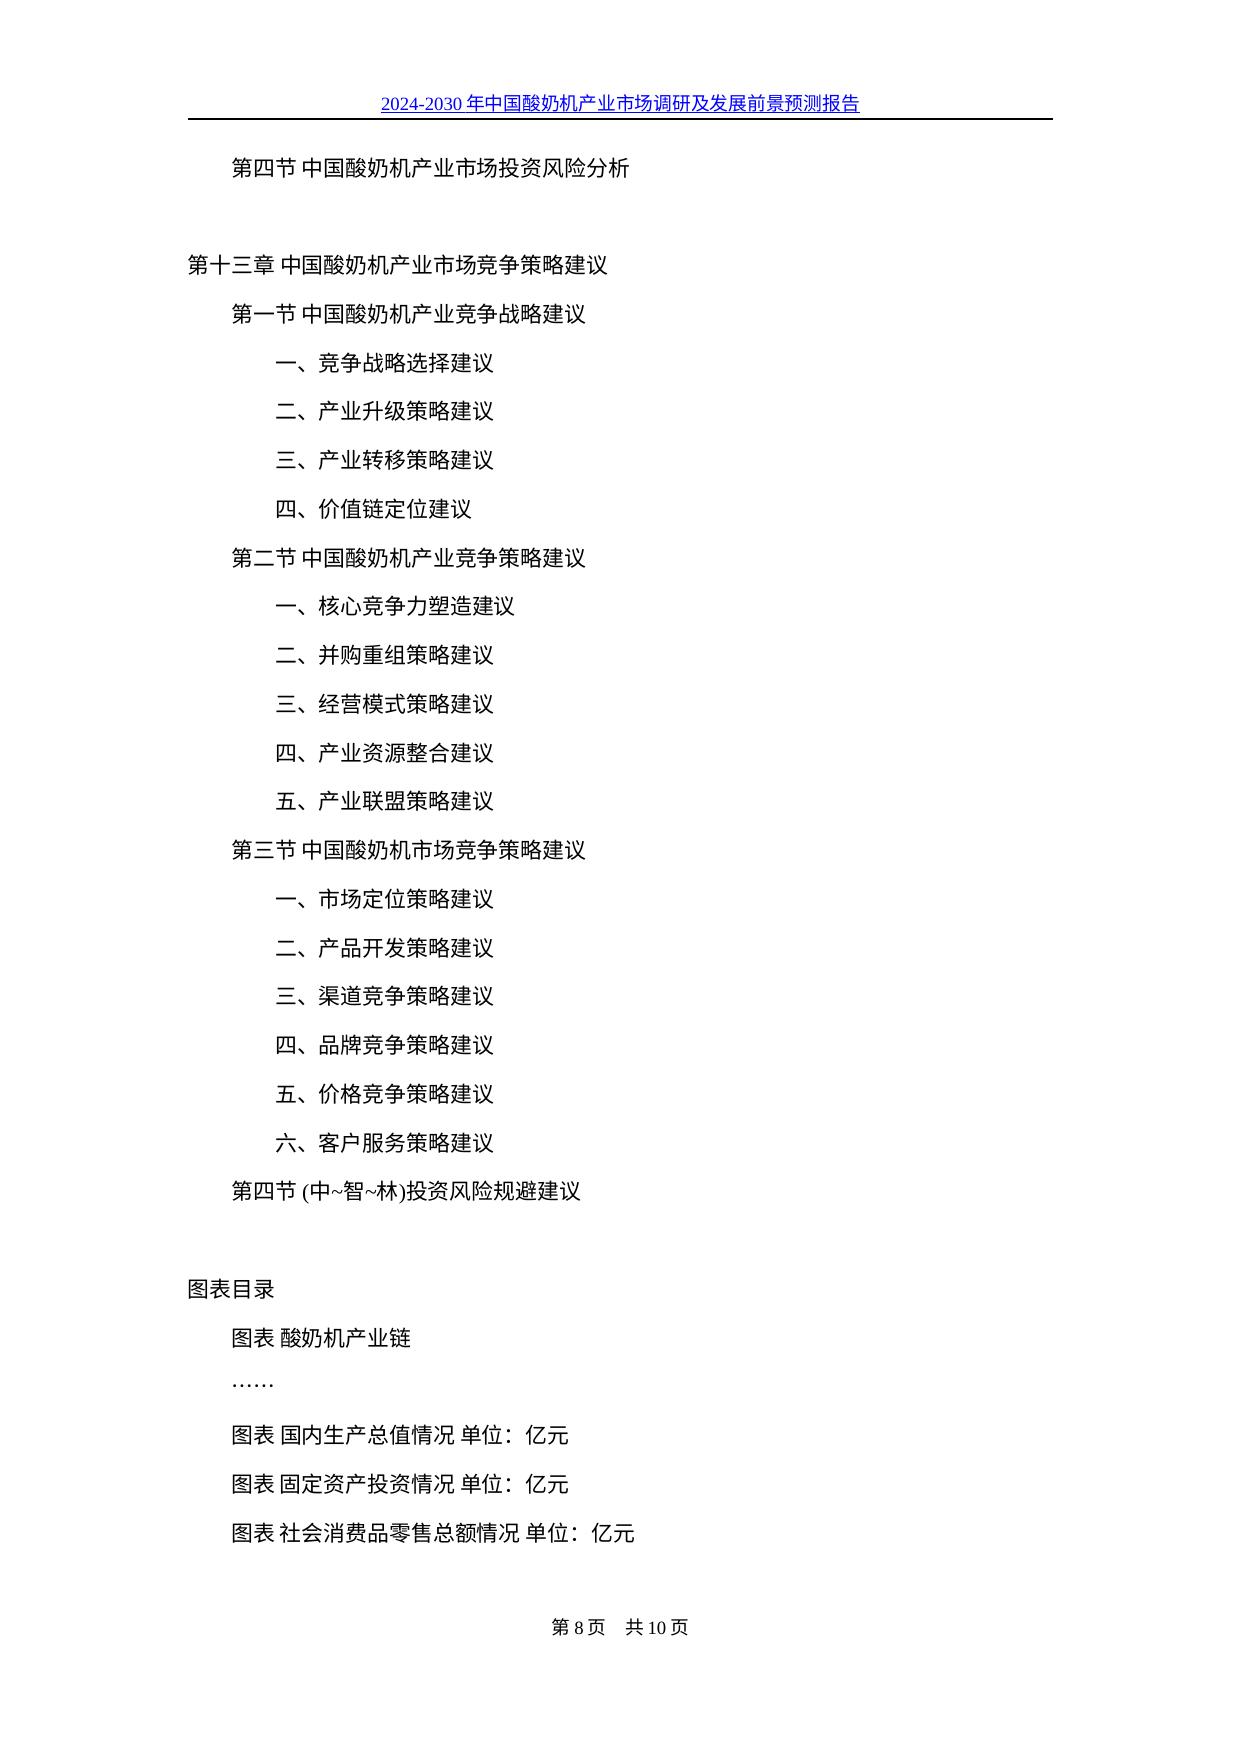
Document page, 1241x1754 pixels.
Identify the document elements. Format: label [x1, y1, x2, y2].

text [187, 150, 1053, 1548]
